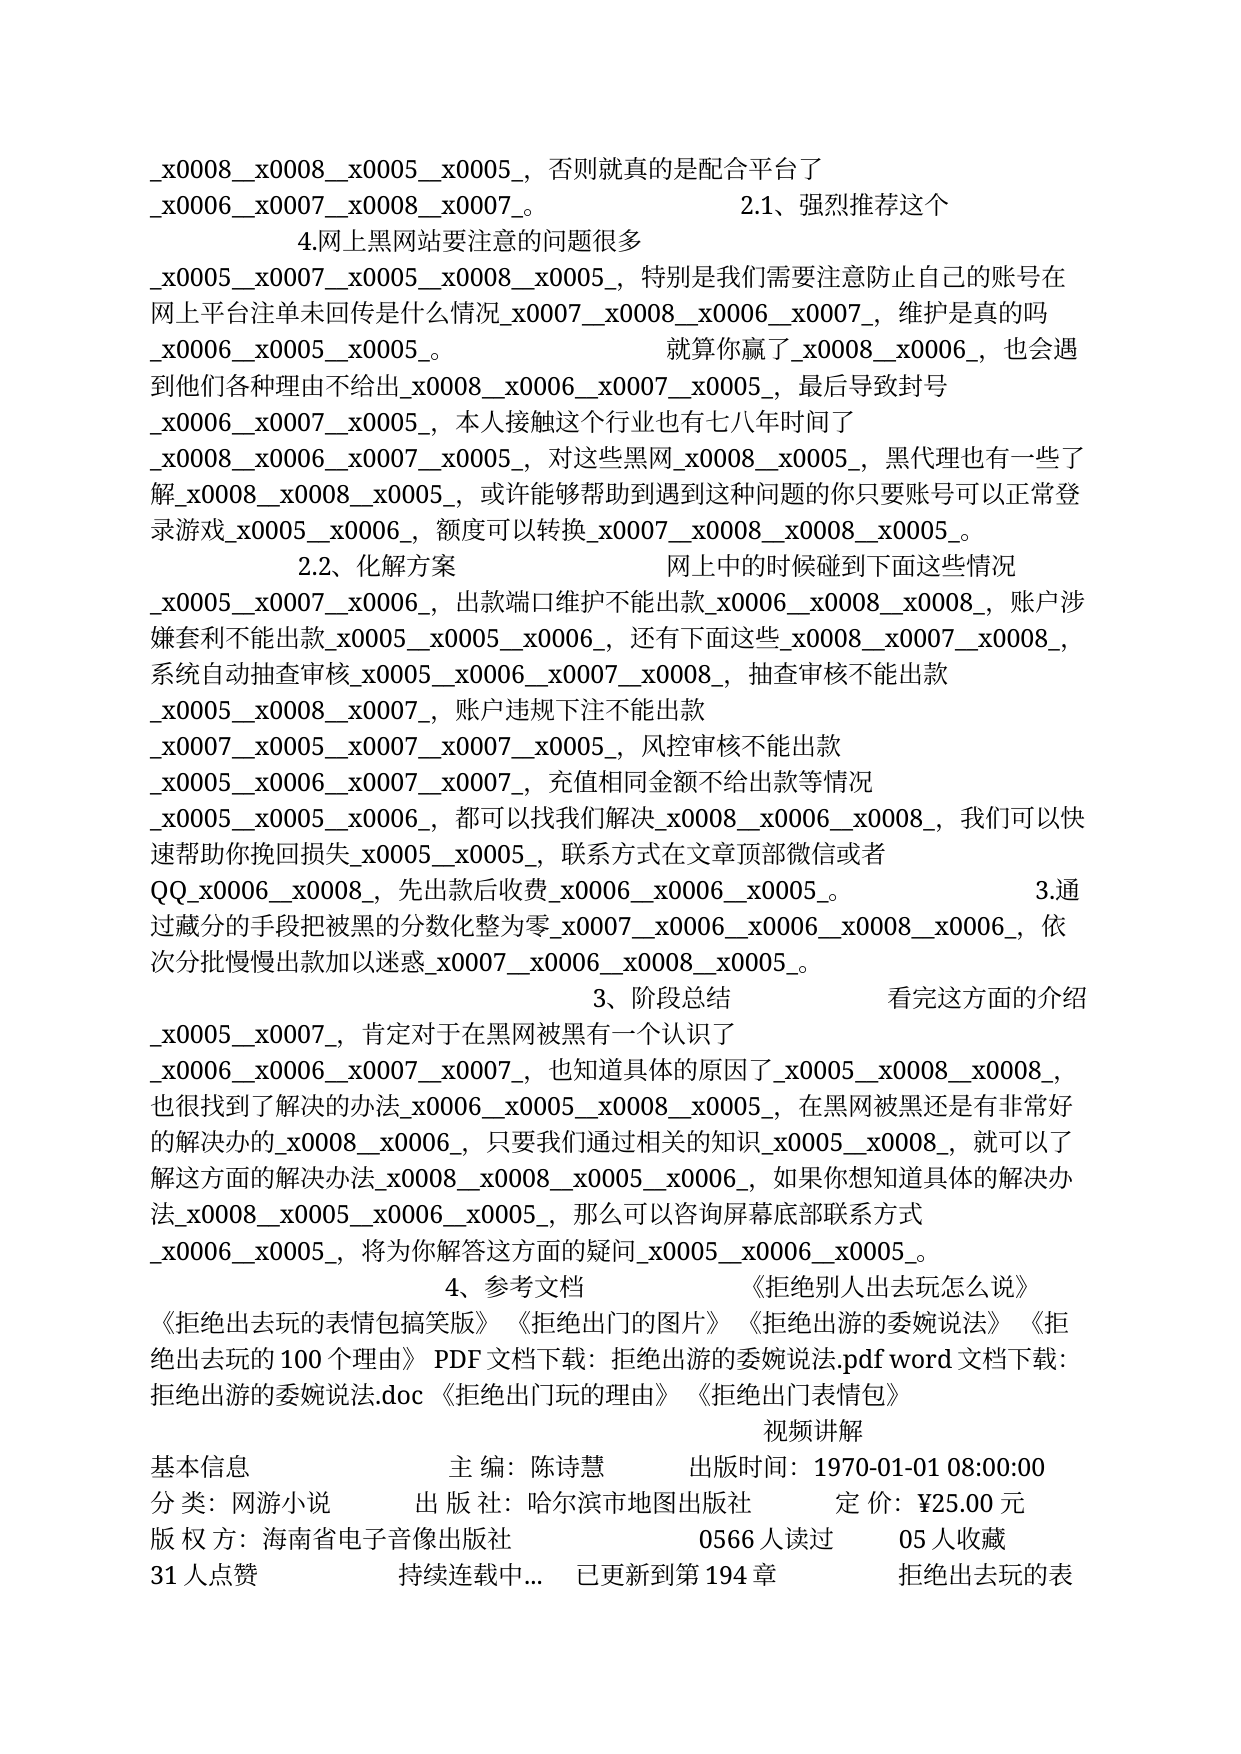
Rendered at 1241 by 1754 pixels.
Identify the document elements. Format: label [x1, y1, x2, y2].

text [150, 150, 1090, 1592]
